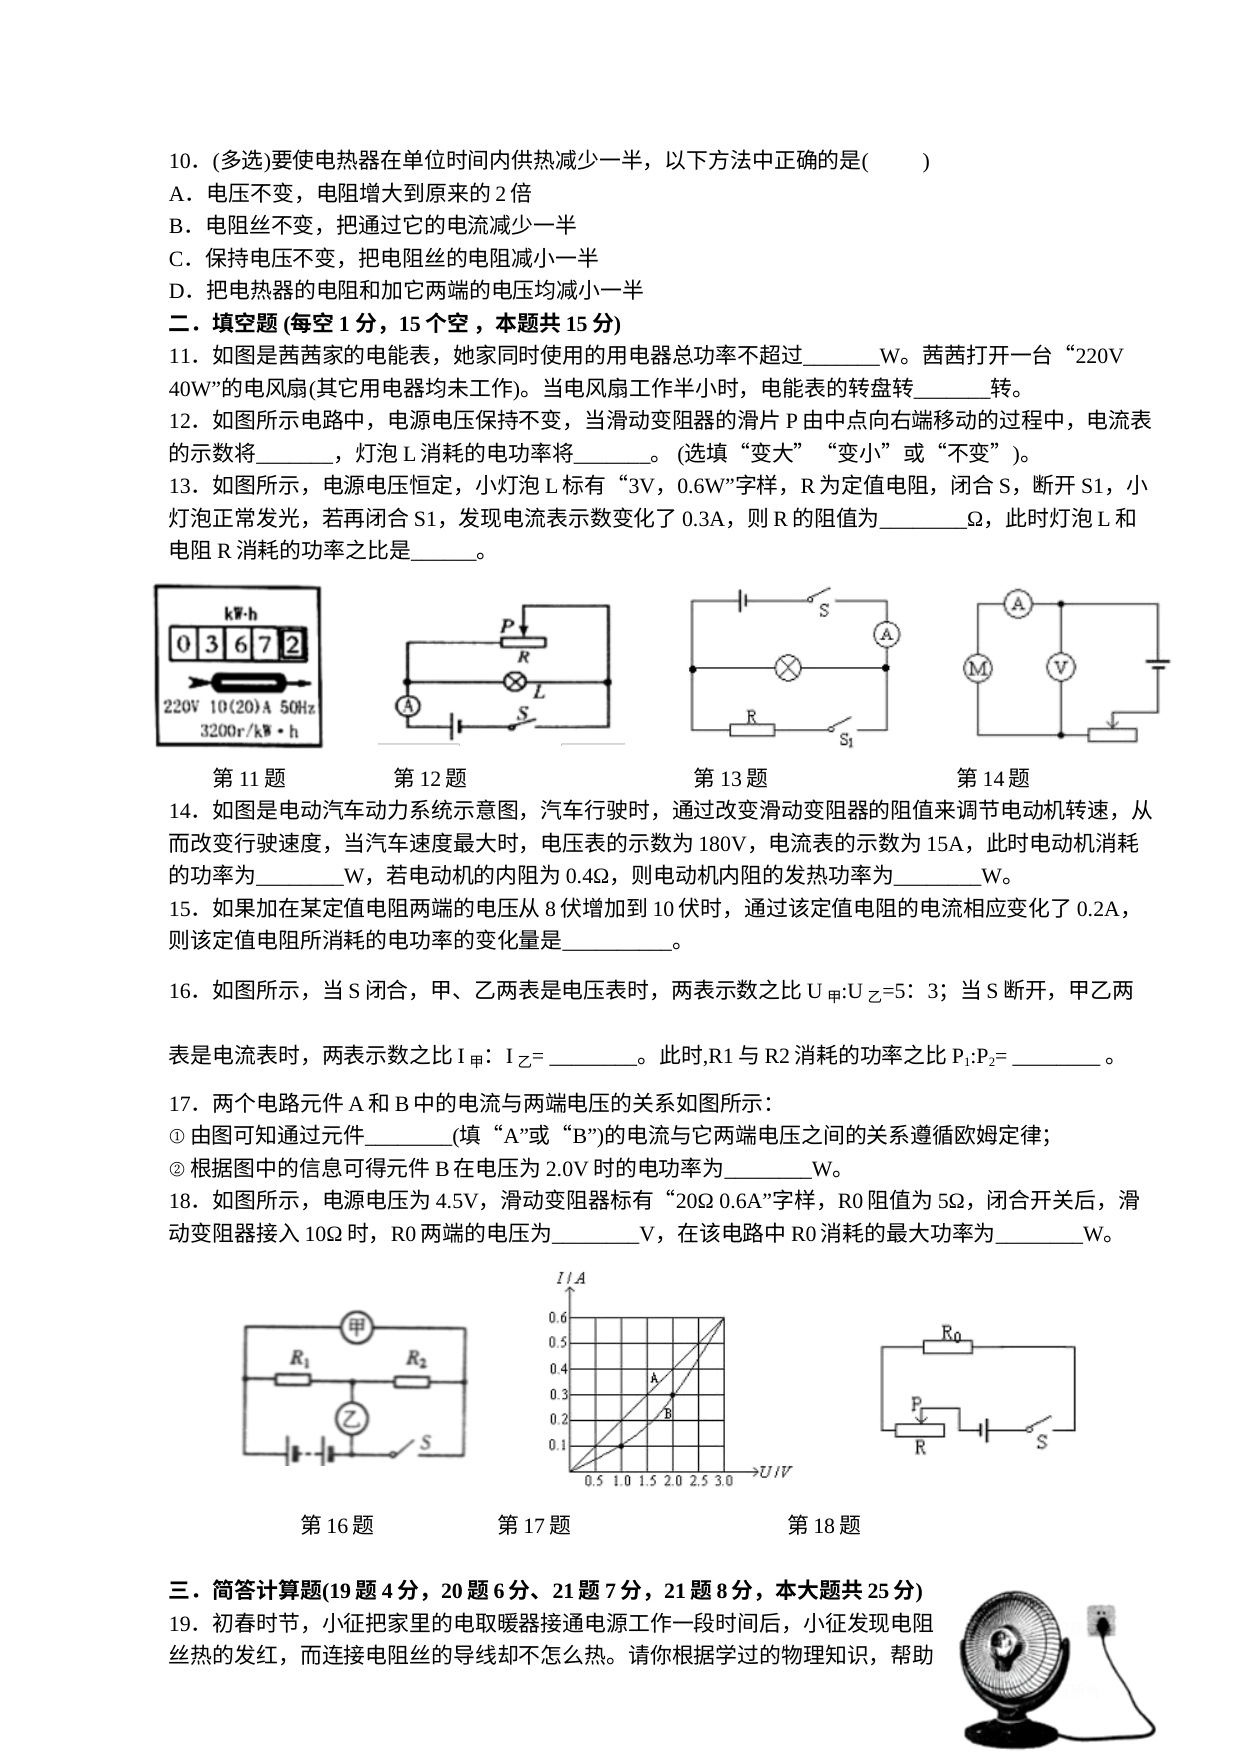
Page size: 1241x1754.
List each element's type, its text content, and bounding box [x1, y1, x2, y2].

text 17．两个电路元件A和B中的电流与两端电压的关系如图所示： ①由图可知通过元件________(填“A”或“B”)的电流与它两端电压之间的关系遵循欧姆定律； ②根据图中的信息可得元件B在电压为2.0V时的电功率为________W。 [169, 1086, 1154, 1183]
text 10．(多选)要使电热器在单位时间内供热减少一半，以下方法中正确的是( ) [169, 143, 1154, 176]
text 12．如图所示电路中，电源电压保持不变，当滑动变阻器的滑片P由中点向右端移动的过程中，电流表的示数将_______，灯泡L消耗的电功率将_______。 (选填“变大”“变小”或“不变”)。 [169, 403, 1154, 468]
picture [542, 1267, 794, 1492]
text 13．如图所示，电源电压恒定，小灯泡L标有“3V，0.6W”字样，R为定值电阻，闭合S，断开S1，小灯泡正常发光，若再闭合S1，发现电流表示数变化了0.3A，则R的阻值为________Ω，此时灯泡L和电阻R消耗的功率之比是______。 [169, 468, 1154, 566]
text 16．如图所示，当S闭合，甲、乙两表是电压表时，两表示数之比U甲:U乙=5：3；当S断开，甲乙两表是电流表时，两表示数之比I甲：I乙= ________。此时,R1与R2消耗的功率之比P1:P2= ________ 。 [169, 956, 1154, 1086]
text D．把电热器的电阻和加它两端的电压均减小一半 [169, 273, 1154, 306]
picture [675, 578, 904, 754]
picture [961, 587, 1179, 755]
text 二．填空题 (每空1 分，15个空 ，本题共15分) [169, 306, 1154, 338]
text 15．如果加在某定值电阻两端的电压从8伏增加到10伏时，通过该定值电阻的电流相应变化了0.2A，则该定值电阻所消耗的电功率的变化量是__________。 [169, 891, 1154, 956]
picture [953, 1588, 1156, 1751]
text 11．如图是茜茜家的电能表，她家同时使用的用电器总功率不超过_______W。茜茜打开一台“220V 40W”的电风扇(其它用电器均未工作)。当电风扇工作半小时，电能表的转盘转_______转。 [169, 338, 1154, 403]
text B．电阻丝不变，把通过它的电流减少一半 [169, 208, 1154, 241]
picture [378, 586, 625, 746]
picture [865, 1319, 1089, 1463]
text 18．如图所示，电源电压为4.5V，滑动变阻器标有“20Ω 0.6A”字样，R0阻值为5Ω，闭合开关后，滑动变阻器接入10Ω时，R0两端的电压为________V，在该电路中R0消耗的最大功率为________W。 [169, 1183, 1154, 1248]
text 三．简答计算题(19题4分，20题6分、21题7分，21题8分，本大题共25分) [169, 1573, 1154, 1606]
text C．保持电压不变，把电阻丝的电阻减小一半 [169, 241, 1154, 273]
picture [145, 573, 325, 755]
picture [239, 1308, 477, 1466]
text A．电压不变，电阻增大到原来的2倍 [169, 176, 1154, 208]
text 19．初春时节，小征把家里的电取暖器接通电源工作一段时间后，小征发现电阻丝热的发红，而连接电阻丝的导线却不怎么热。请你根据学过的物理知识，帮助小征解释产生此现象的原因。 [169, 1606, 953, 1671]
